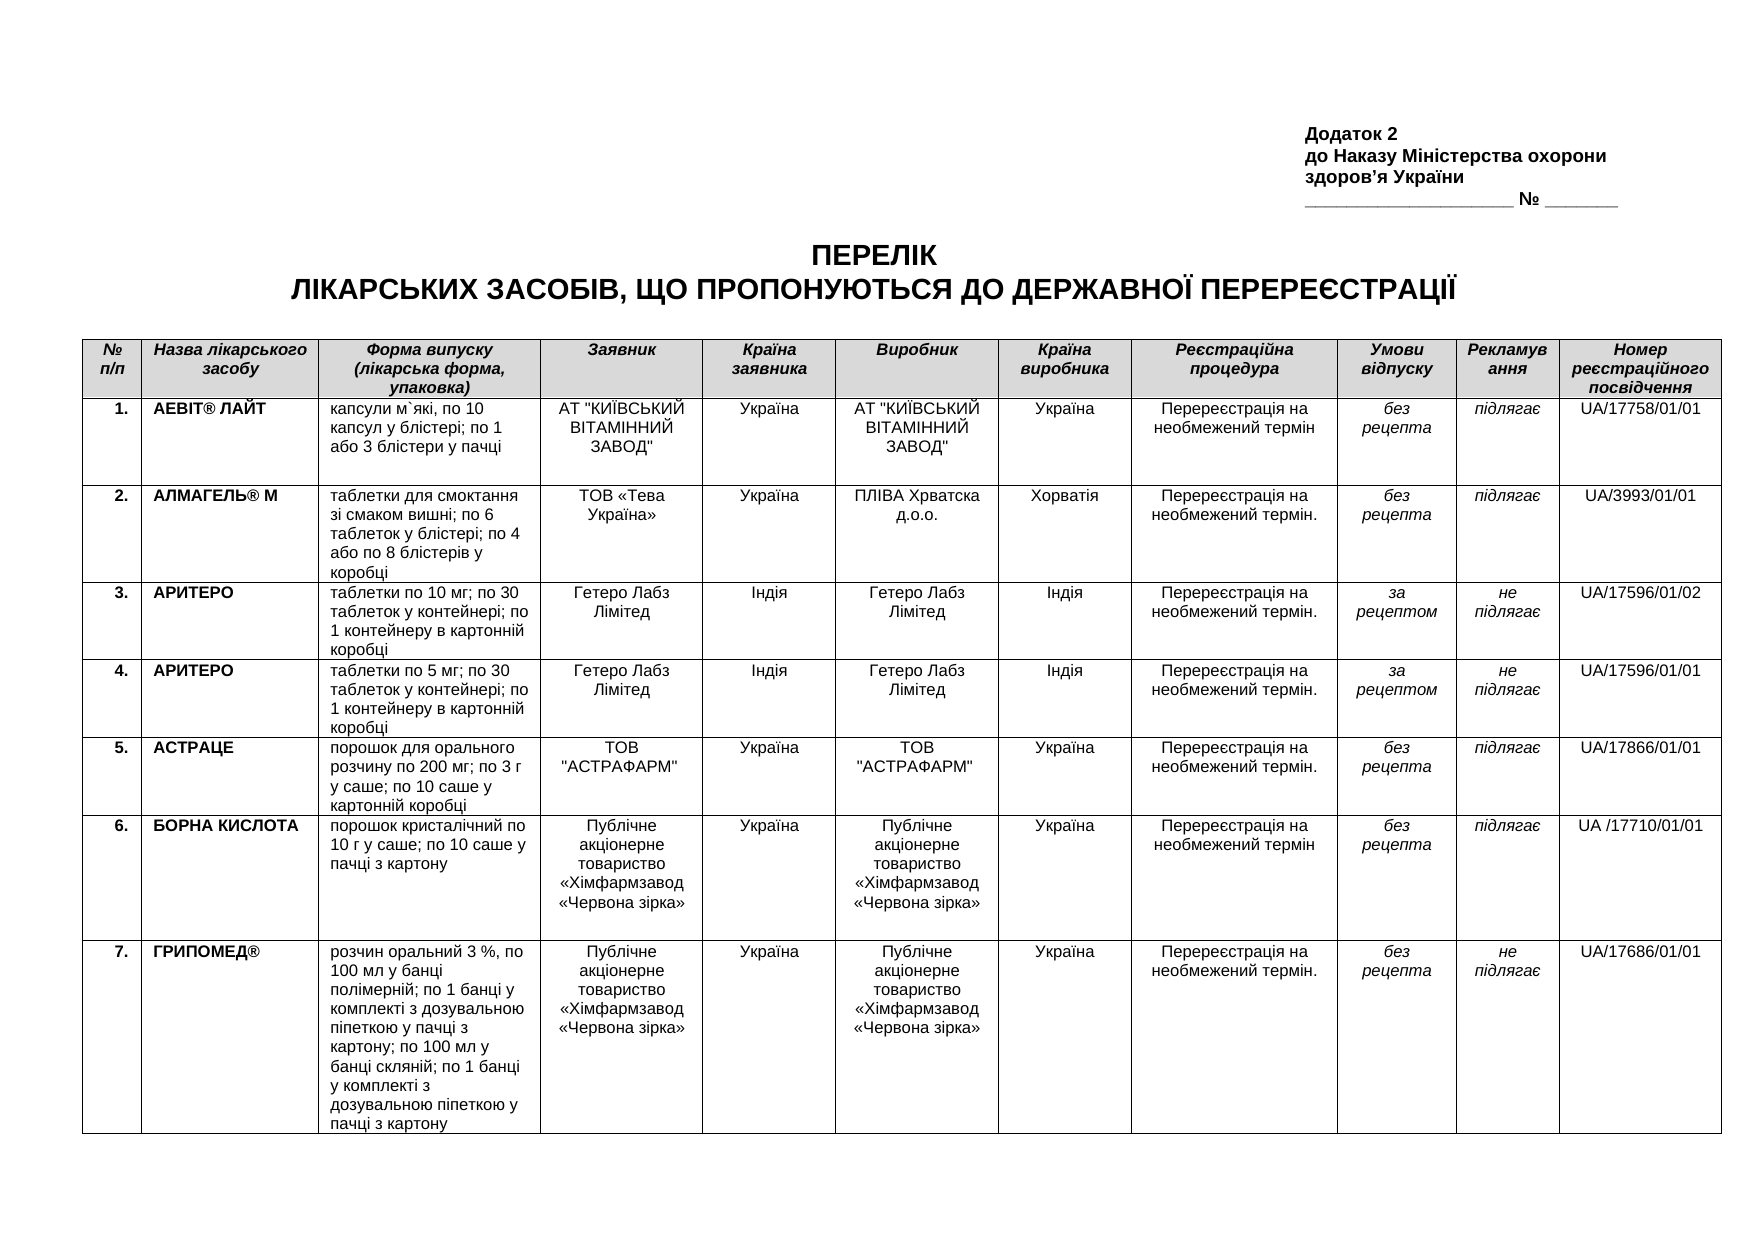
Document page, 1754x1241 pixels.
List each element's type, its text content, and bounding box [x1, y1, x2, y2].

table_cell Перереєстрація на необмежений термін [1132, 816, 1337, 940]
table_cell таблетки по 5 мг; по 30 таблеток у контейнері; по 1 контейнеру в картонній коробці [319, 660, 540, 737]
table_cell за рецептом [1338, 660, 1456, 737]
table_cell Перереєстрація на необмежений термін. [1132, 486, 1337, 582]
table_cell підлягає [1457, 816, 1559, 940]
table_cell UA/17596/01/02 [1560, 583, 1721, 659]
table_cell Україна [703, 486, 835, 582]
table_cell [83, 816, 141, 940]
table_cell таблетки по 10 мг; по 30 таблеток у контейнері; по 1 контейнеру в картонній коробці [319, 583, 540, 659]
table_cell Хорватія [999, 486, 1131, 582]
table_header Номер реєстраційного посвідчення [1560, 340, 1721, 397]
table_cell Перереєстрація на необмежений термін. [1132, 941, 1337, 1133]
table_header Умови відпуску [1338, 340, 1456, 397]
table_cell не підлягає [1457, 941, 1559, 1133]
table_cell Україна [999, 941, 1131, 1133]
table_cell [83, 660, 141, 737]
table_cell UА/17686/01/01 [1560, 941, 1721, 1133]
table_cell Україна [999, 816, 1131, 940]
table_cell Індія [999, 583, 1131, 659]
table_cell Перереєстрація на необмежений термін. [1132, 738, 1337, 815]
table_cell АСТРАЦЕ [142, 738, 318, 815]
table_cell підлягає [1457, 399, 1559, 485]
table_cell UA/17758/01/01 [1560, 399, 1721, 485]
table_cell капсули м`які, по 10 капсул у блістері; по 1 або 3 блістери у пачці [319, 399, 540, 485]
table_cell ТОВ "АСТРАФАРМ" [836, 738, 998, 815]
table_header Додаток 2 до Наказу Міністерства охорони здоров’я України ____________________ № _______ [1294, 123, 1692, 238]
table_cell без рецепта [1338, 816, 1456, 940]
table_cell ГРИПОМЕД® [142, 941, 318, 1133]
table_cell [83, 738, 141, 815]
text ЛІКАРСЬКИХ ЗАСОБІВ, що пропонуються до державної ПЕРЕреєстрації [112, 272, 1636, 305]
table_cell не підлягає [1457, 660, 1559, 737]
table_header Виробник [836, 340, 998, 397]
table_cell Публічне акціонерне товариство «Хімфармзавод «Червона зірка» [836, 816, 998, 940]
table_cell [83, 399, 141, 485]
table_cell Україна [999, 399, 1131, 485]
table_cell Гетеро Лабз Лімітед [541, 660, 702, 737]
table_cell без рецепта [1338, 738, 1456, 815]
table_cell [83, 941, 141, 1133]
table_cell АЛМАГЕЛЬ® М [142, 486, 318, 582]
table_cell Україна [999, 738, 1131, 815]
table_cell АТ "КИЇВСЬКИЙ ВІТАМІННИЙ ЗАВОД" [541, 399, 702, 485]
table_header Заявник [541, 340, 702, 397]
table_cell без рецепта [1338, 941, 1456, 1133]
table_cell Україна [703, 738, 835, 815]
table_cell порошок для орального розчину по 200 мг; по 3 г у саше; по 10 саше у картонній коробці [319, 738, 540, 815]
table_cell Індія [703, 660, 835, 737]
table_cell Україна [703, 399, 835, 485]
table_header Форма випуску (лікарська форма, упаковка) [319, 340, 540, 397]
table_cell АРИТЕРО [142, 660, 318, 737]
table_cell Україна [703, 941, 835, 1133]
table_cell АРИТЕРО [142, 583, 318, 659]
table_cell без рецепта [1338, 486, 1456, 582]
table_cell UA/17866/01/01 [1560, 738, 1721, 815]
table_cell БОРНА КИСЛОТА [142, 816, 318, 940]
table_cell Гетеро Лабз Лімітед [836, 660, 998, 737]
table_cell Україна [703, 816, 835, 940]
table_cell Гетеро Лабз Лімітед [836, 583, 998, 659]
table_cell порошок кристалічний по 10 г у саше; по 10 саше у пачці з картону [319, 816, 540, 940]
table_cell Публічне акціонерне товариство «Хімфармзавод «Червона зірка» [541, 941, 702, 1133]
table_cell Перереєстрація на необмежений термін. [1132, 660, 1337, 737]
table_cell за рецептом [1338, 583, 1456, 659]
table_cell без рецепта [1338, 399, 1456, 485]
table_cell Індія [703, 583, 835, 659]
text ПЕРЕЛІК [112, 238, 1636, 272]
table_header Назва лікарського засобу [142, 340, 318, 397]
table_cell Індія [999, 660, 1131, 737]
table_cell UA/17596/01/01 [1560, 660, 1721, 737]
table_cell Перереєстрація на необмежений термін [1132, 399, 1337, 485]
table_cell ПЛІВА Хрватска д.о.о. [836, 486, 998, 582]
table_cell Публічне акціонерне товариство «Хімфармзавод «Червона зірка» [541, 816, 702, 940]
table_header Реєстраційна процедура [1132, 340, 1337, 397]
table_header № п/п [83, 340, 141, 397]
table_cell підлягає [1457, 738, 1559, 815]
table_header Країна виробника [999, 340, 1131, 397]
table_cell АТ "КИЇВСЬКИЙ ВІТАМІННИЙ ЗАВОД" [836, 399, 998, 485]
table_cell Гетеро Лабз Лімітед [541, 583, 702, 659]
table_cell Публічне акціонерне товариство «Хімфармзавод «Червона зірка» [836, 941, 998, 1133]
table_cell UA /17710/01/01 [1560, 816, 1721, 940]
table_cell ТОВ "АСТРАФАРМ" [541, 738, 702, 815]
table_header Країна заявника [703, 340, 835, 397]
table_cell таблетки для смоктання зі смаком вишні; по 6 таблеток у блістері; по 4 або по 8 блістерів у коробці [319, 486, 540, 582]
table_cell не підлягає [1457, 583, 1559, 659]
table_cell Перереєстрація на необмежений термін. [1132, 583, 1337, 659]
table_cell UA/3993/01/01 [1560, 486, 1721, 582]
table_cell АЕВІТ® ЛАЙТ [142, 399, 318, 485]
table_cell [83, 583, 141, 659]
table_cell розчин оральний 3 %, по 100 мл у банці полімерній; по 1 банці у комплекті з дозувальною піпеткою у пачці з картону; по 100 мл у банці скляній; по 1 банці у комплекті з дозувальною піпеткою у пачці з картону [319, 941, 540, 1133]
table_cell [83, 486, 141, 582]
table_header Рекламування [1457, 340, 1559, 397]
table_cell ТОВ «Тева Україна» [541, 486, 702, 582]
table_cell підлягає [1457, 486, 1559, 582]
